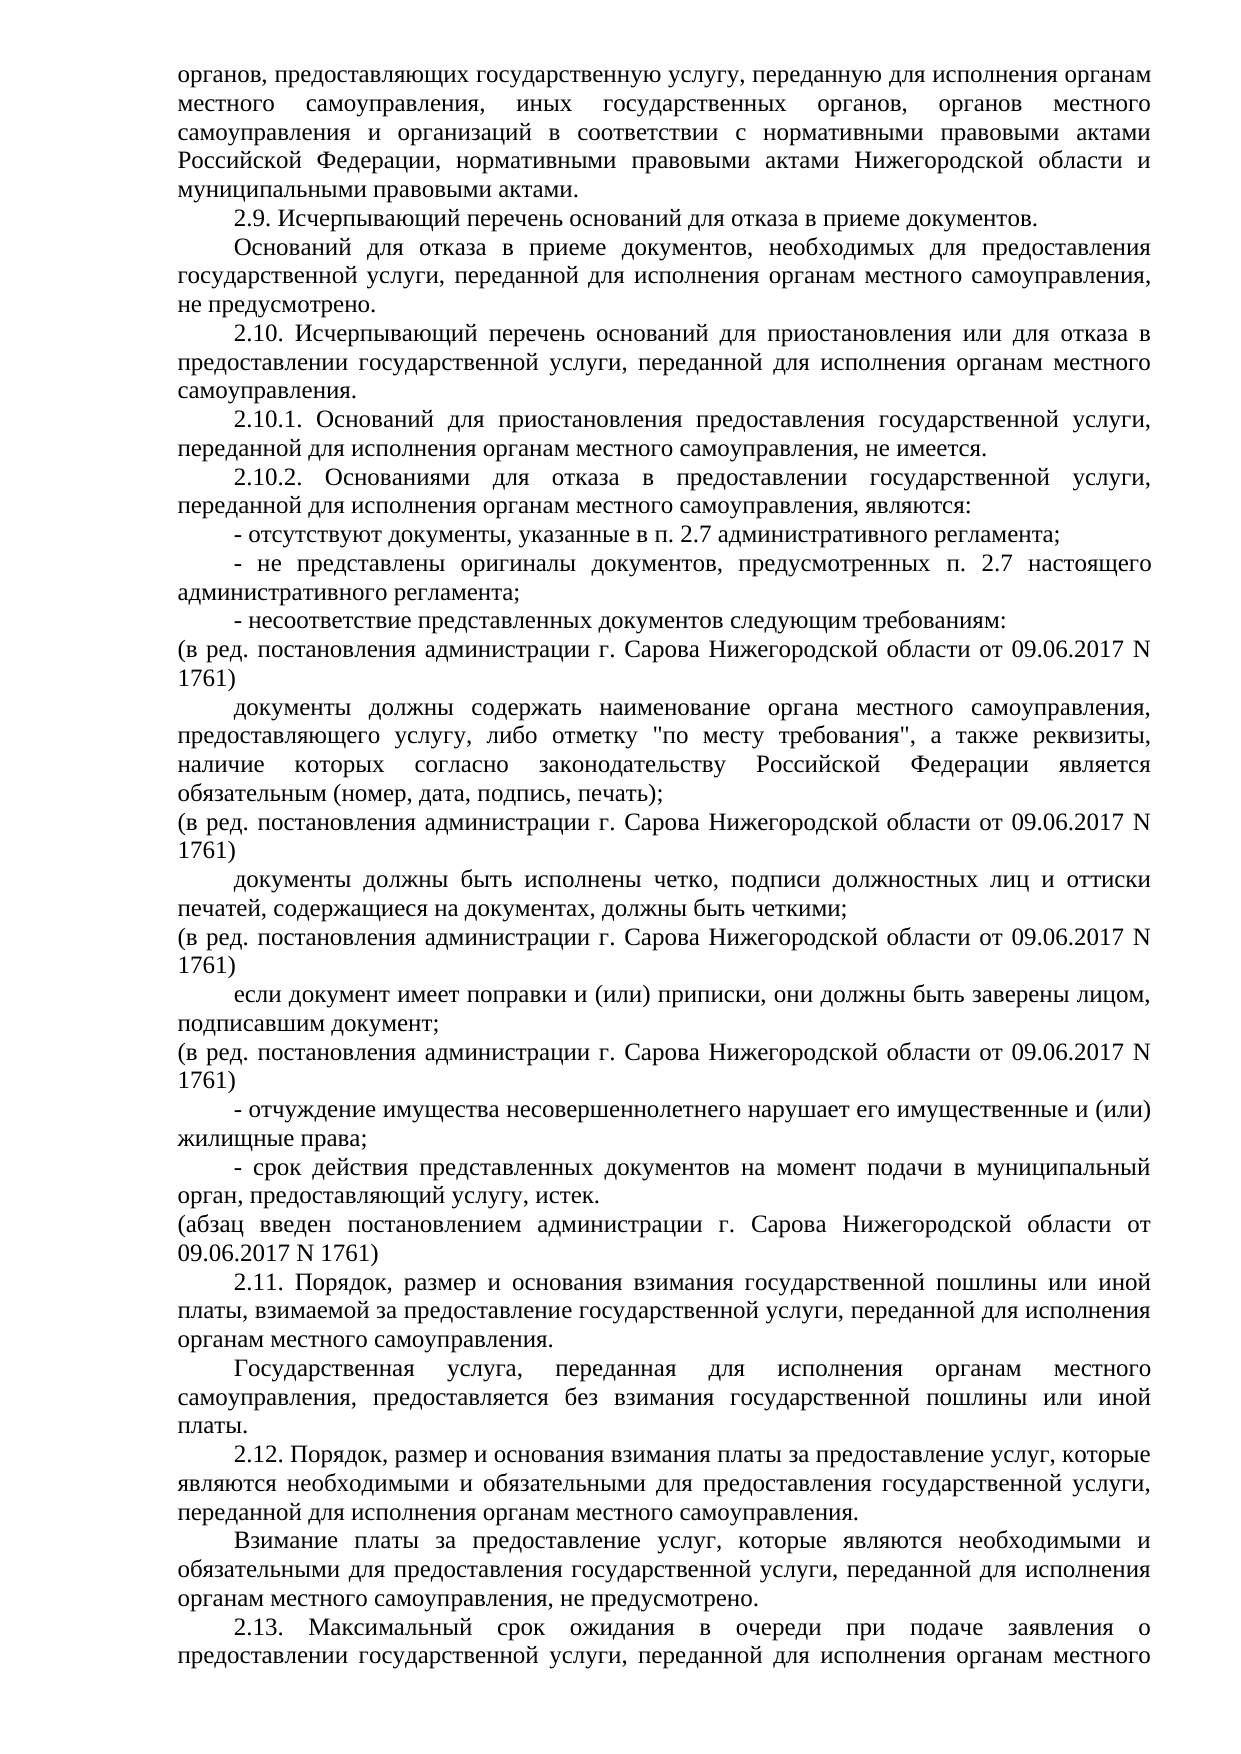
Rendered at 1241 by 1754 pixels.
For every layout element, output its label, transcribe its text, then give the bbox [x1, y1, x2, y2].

text - отсутствуют документы, указанные в п. 2.7 административного регламента; [177, 519, 1152, 548]
text - срок действия представленных документов на момент подачи в муниципальный орган, предоставляющий услугу, истек. [177, 1152, 1152, 1209]
text Взимание платы за предоставление услуг, которые являются необходимыми и обязательными для предоставления государственной услуги, переданной для исполнения органам местного самоуправления, не предусмотрено. [177, 1525, 1152, 1612]
text документы должны содержать наименование органа местного самоуправления, предоставляющего услугу, либо отметку "по месту требования", а также реквизиты, наличие которых согласно законодательству Российской Федерации является обязательным (номер, дата, подпись, печать); [177, 692, 1152, 807]
text (в ред. постановления администрации г. Сарова Нижегородской области от 09.06.2017 N 1761) [177, 1037, 1152, 1094]
text 2.10. Исчерпывающий перечень оснований для приостановления или для отказа в предоставлении государственной услуги, переданной для исполнения органам местного самоуправления. [177, 318, 1152, 404]
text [177, 59, 1152, 203]
text (в ред. постановления администрации г. Сарова Нижегородской области от 09.06.2017 N 1761) [177, 634, 1152, 692]
text 2.10.2. Основаниями для отказа в предоставлении государственной услуги, переданной для исполнения органам местного самоуправления, являются: [177, 462, 1152, 519]
text (в ред. постановления администрации г. Сарова Нижегородской области от 09.06.2017 N 1761) [177, 807, 1152, 864]
text - не представлены оригиналы документов, предусмотренных п. 2.7 настоящего административного регламента; [177, 548, 1152, 605]
text 2.12. Порядок, размер и основания взимания платы за предоставление услуг, которые являются необходимыми и обязательными для предоставления государственной услуги, переданной для исполнения органам местного самоуправления. [177, 1439, 1152, 1525]
text документы должны быть исполнены четко, подписи должностных лиц и оттиски печатей, содержащиеся на документах, должны быть четкими; [177, 864, 1152, 922]
text Государственная услуга, переданная для исполнения органам местного самоуправления, предоставляется без взимания государственной пошлины или иной платы. [177, 1353, 1152, 1439]
text - отчуждение имущества несовершеннолетнего нарушает его имущественные и (или) жилищные права; [177, 1094, 1152, 1152]
text 2.11. Порядок, размер и основания взимания государственной пошлины или иной платы, взимаемой за предоставление государственной услуги, переданной для исполнения органам местного самоуправления. [177, 1267, 1152, 1353]
text - несоответствие представленных документов следующим требованиям: [177, 605, 1152, 634]
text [177, 1612, 1152, 1669]
text если документ имеет поправки и (или) приписки, они должны быть заверены лицом, подписавшим документ; [177, 979, 1152, 1037]
text 2.9. Исчерпывающий перечень оснований для отказа в приеме документов. [177, 203, 1152, 232]
text 2.10.1. Оснований для приостановления предоставления государственной услуги, переданной для исполнения органам местного самоуправления, не имеется. [177, 404, 1152, 462]
text (в ред. постановления администрации г. Сарова Нижегородской области от 09.06.2017 N 1761) [177, 922, 1152, 979]
text Оснований для отказа в приеме документов, необходимых для предоставления государственной услуги, переданной для исполнения органам местного самоуправления, не предусмотрено. [177, 232, 1152, 318]
text (абзац введен постановлением администрации г. Сарова Нижегородской области от 09.06.2017 N 1761) [177, 1209, 1152, 1267]
